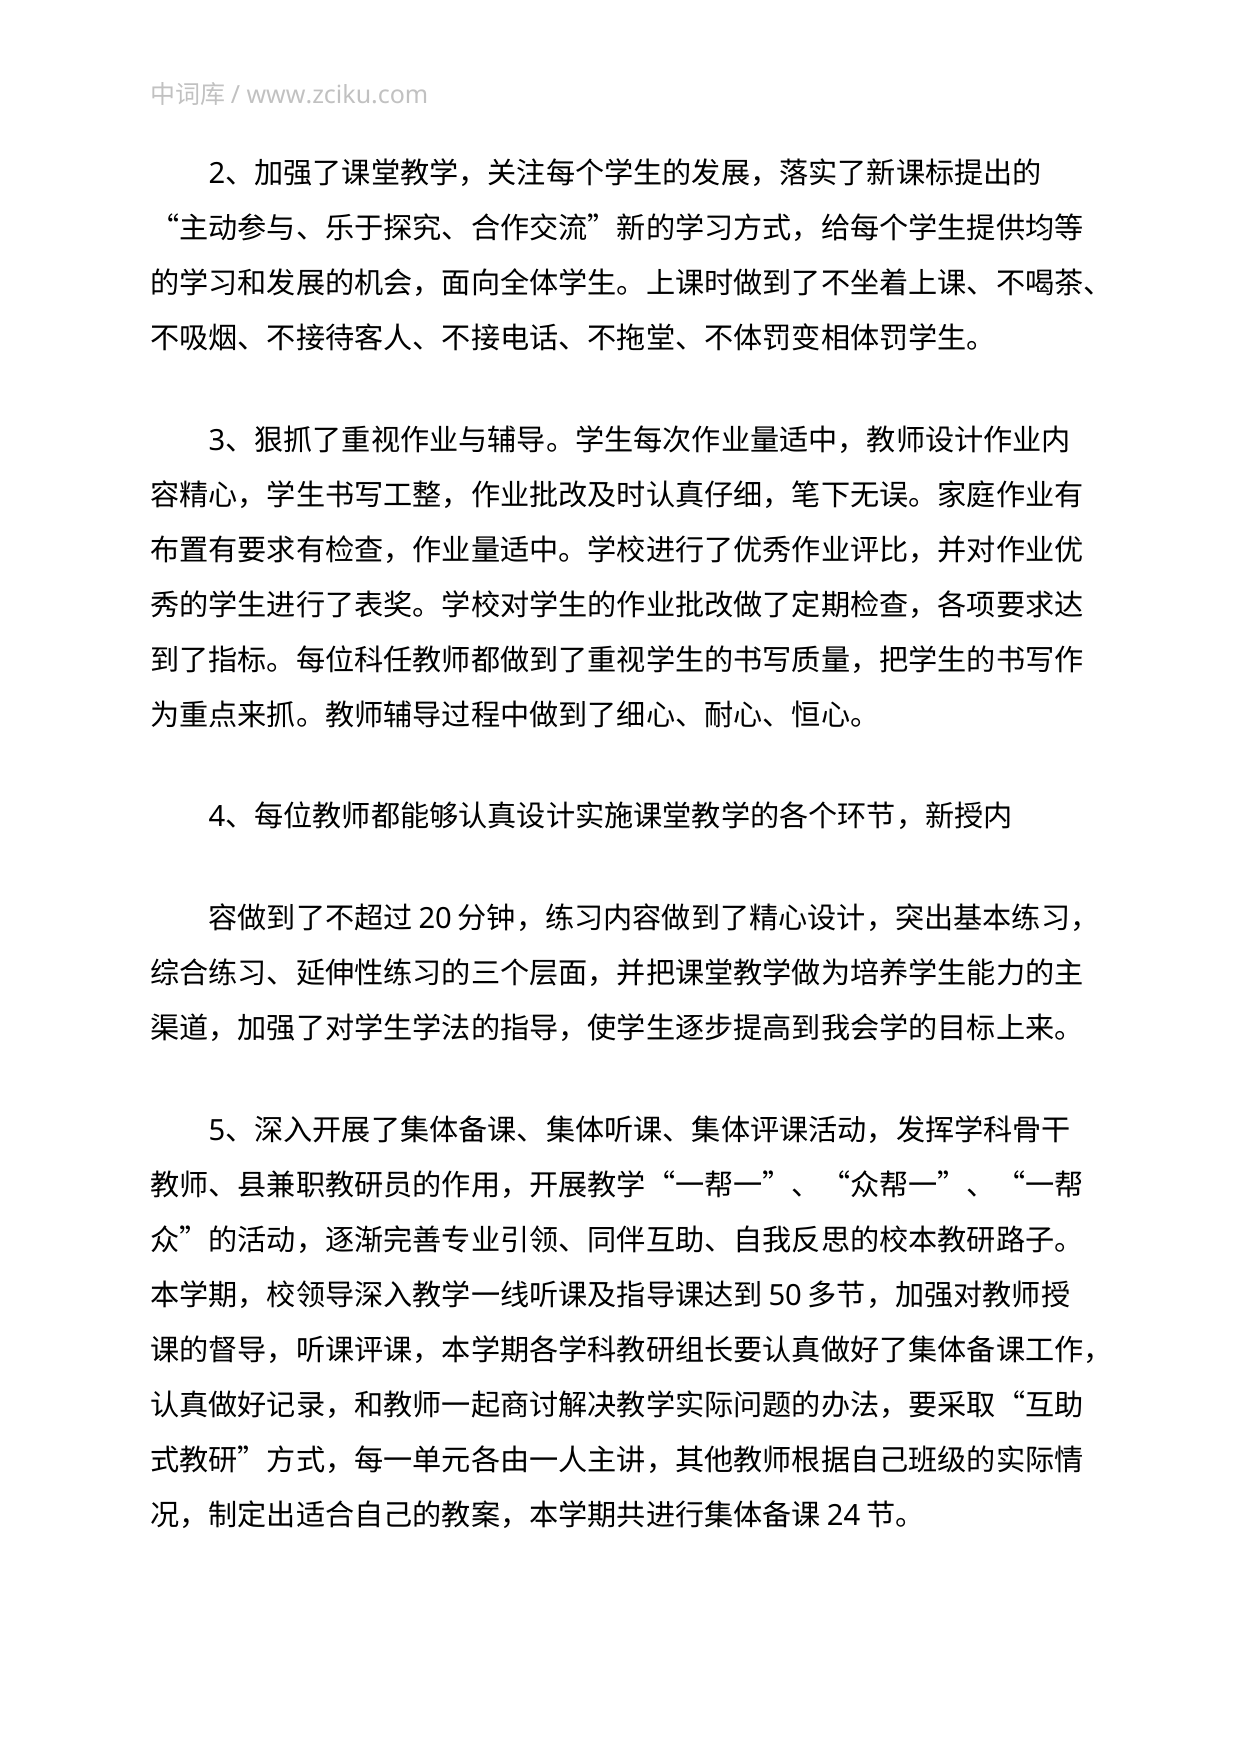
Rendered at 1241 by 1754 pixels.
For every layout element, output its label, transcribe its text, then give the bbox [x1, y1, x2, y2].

text 5、深入开展了集体备课、集体听课、集体评课活动，发挥学科骨干教师、县兼职教研员的作用，开展教学“一帮一”、“众帮一”、“一帮众”的活动，逐渐完善专业引领、同伴互助、自我反思的校本教研路子。本学期，校领导深入教学一线听课及指导课达到50多节，加强对教师授课的督导，听课评课，本学期各学科教研组长要认真做好了集体备课工作，认真做好记录，和教师一起商讨解决教学实际问题的办法，要采取“互助式教研”方式，每一单元各由一人主讲，其他教师根据自己班级的实际情况，制定出适合自己的教案，本学期共进行集体备课24节。 [150, 1107, 1090, 1533]
text 容做到了不超过20分钟，练习内容做到了精心设计，突出基本练习，综合练习、延伸性练习的三个层面，并把课堂教学做为培养学生能力的主渠道，加强了对学生学法的指导，使学生逐步提高到我会学的目标上来。 [150, 895, 1090, 1047]
text 2、加强了课堂教学，关注每个学生的发展，落实了新课标提出的“主动参与、乐于探究、合作交流”新的学习方式，给每个学生提供均等的学习和发展的机会，面向全体学生。上课时做到了不坐着上课、不喝茶、不吸烟、不接待客人、不接电话、不拖堂、不体罚变相体罚学生。 [150, 150, 1090, 357]
text 3、狠抓了重视作业与辅导。学生每次作业量适中，教师设计作业内容精心，学生书写工整，作业批改及时认真仔细，笔下无误。家庭作业有布置有要求有检查，作业量适中。学校进行了优秀作业评比，并对作业优秀的学生进行了表奖。学校对学生的作业批改做了定期检查，各项要求达到了指标。每位科任教师都做到了重视学生的书写质量，把学生的书写作为重点来抓。教师辅导过程中做到了细心、耐心、恒心。 [150, 417, 1090, 733]
text 4、每位教师都能够认真设计实施课堂教学的各个环节，新授内 [150, 793, 1090, 835]
